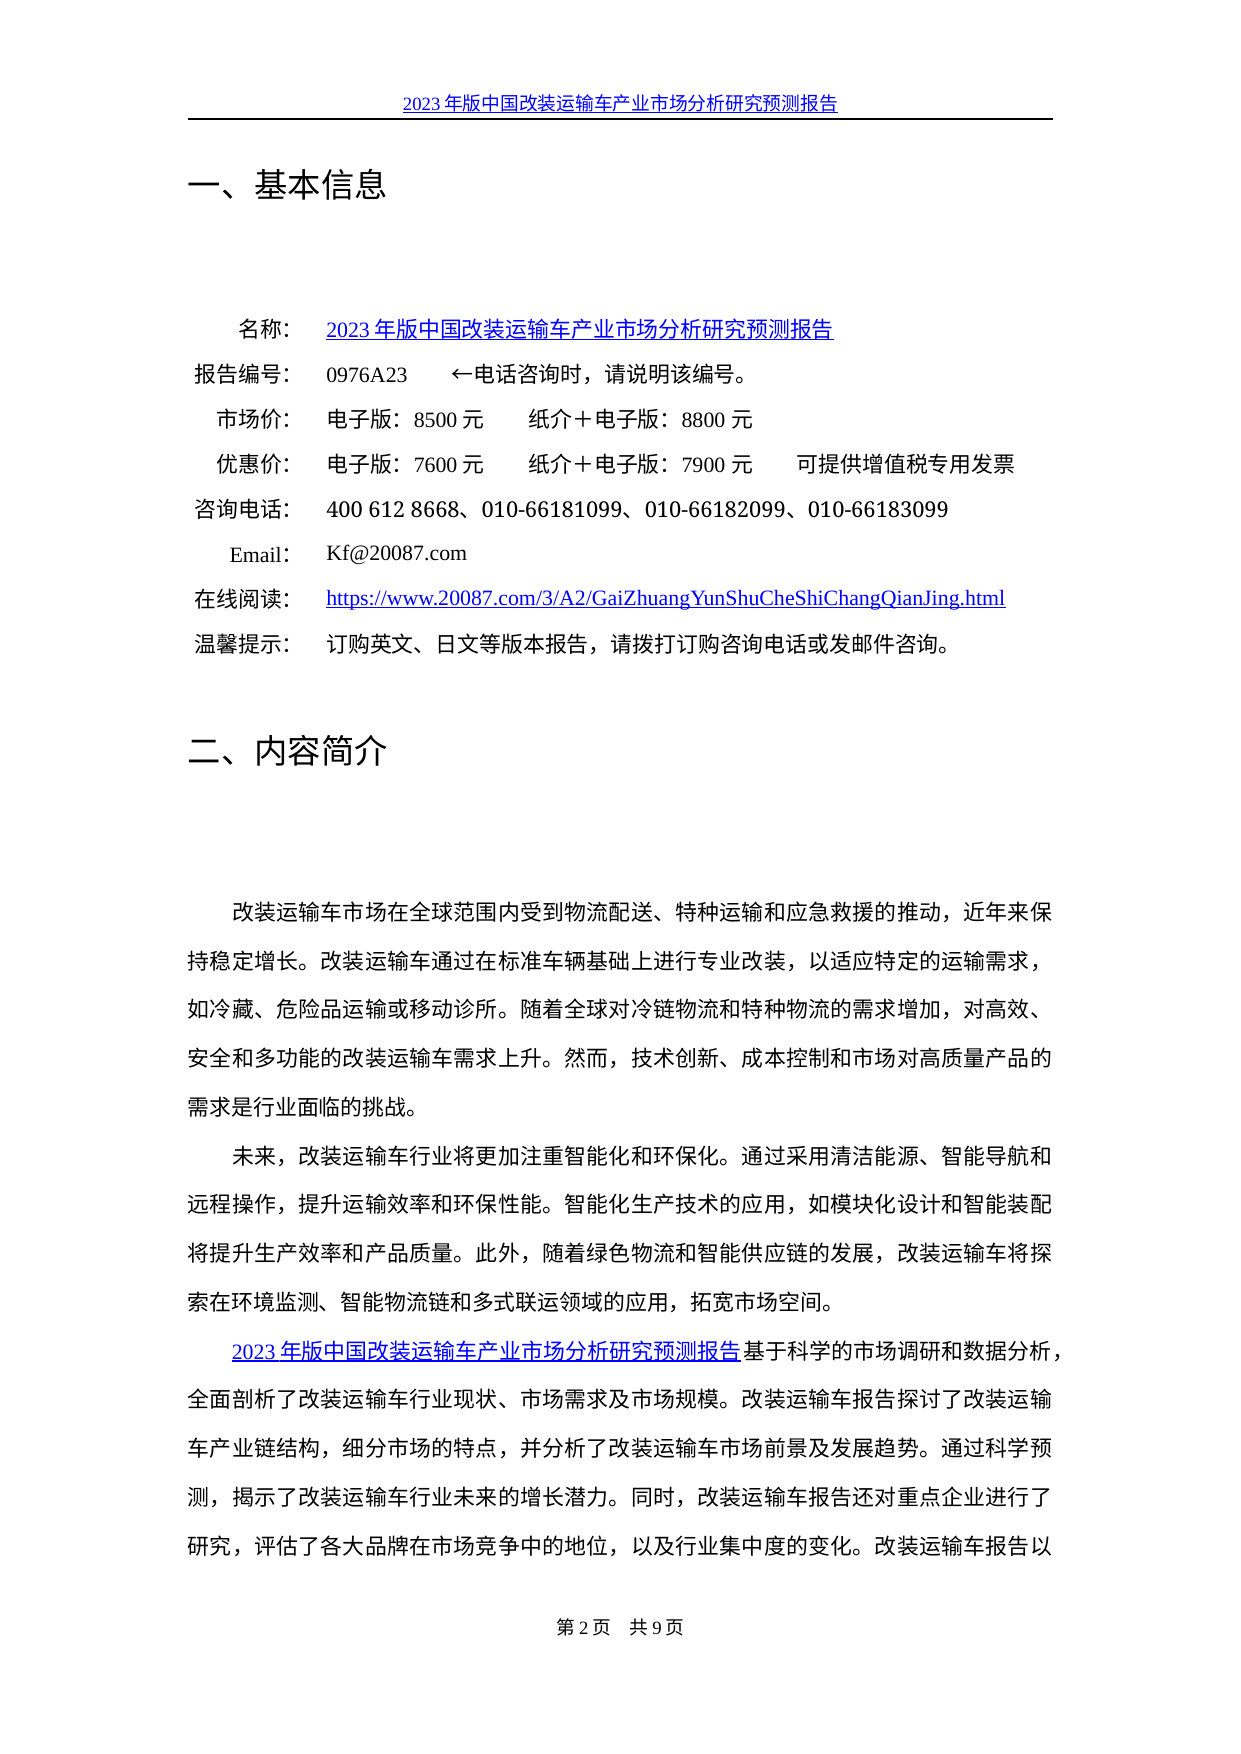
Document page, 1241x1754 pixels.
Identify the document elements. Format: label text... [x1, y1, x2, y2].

table_cell 市场价： [167, 402, 315, 447]
table_cell 电子版：8500 元 纸介＋电子版：8800 元 [315, 402, 1073, 447]
table_cell 优惠价： [167, 447, 315, 492]
table_header 名称： [167, 312, 315, 357]
table_cell 咨询电话： [167, 492, 315, 537]
table_cell 在线阅读： [167, 582, 315, 627]
table_header 2023年版中国改装运输车产业市场分析研究预测报告 [315, 312, 1073, 357]
title 二、内容简介 [187, 717, 1053, 782]
table_cell Kf@20087.com [315, 537, 1073, 582]
table_cell 电子版：7600 元 纸介＋电子版：7900 元 可提供增值税专用发票 [315, 447, 1073, 492]
table_cell 订购英文、日文等版本报告，请拨打订购咨询电话或发邮件咨询。 [315, 627, 1073, 672]
table_cell 温馨提示： [167, 627, 315, 672]
table_cell [315, 582, 1073, 627]
title 一、基本信息 [187, 150, 1053, 215]
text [187, 894, 1053, 1561]
table_cell 0976A23 ←电话咨询时，请说明该编号。 [315, 357, 1073, 402]
table_cell 报告编号： [167, 357, 315, 402]
table_cell Email： [167, 537, 315, 582]
table_cell 400 612 8668、010-66181099、010-66182099、010-66183099 [315, 492, 1073, 537]
